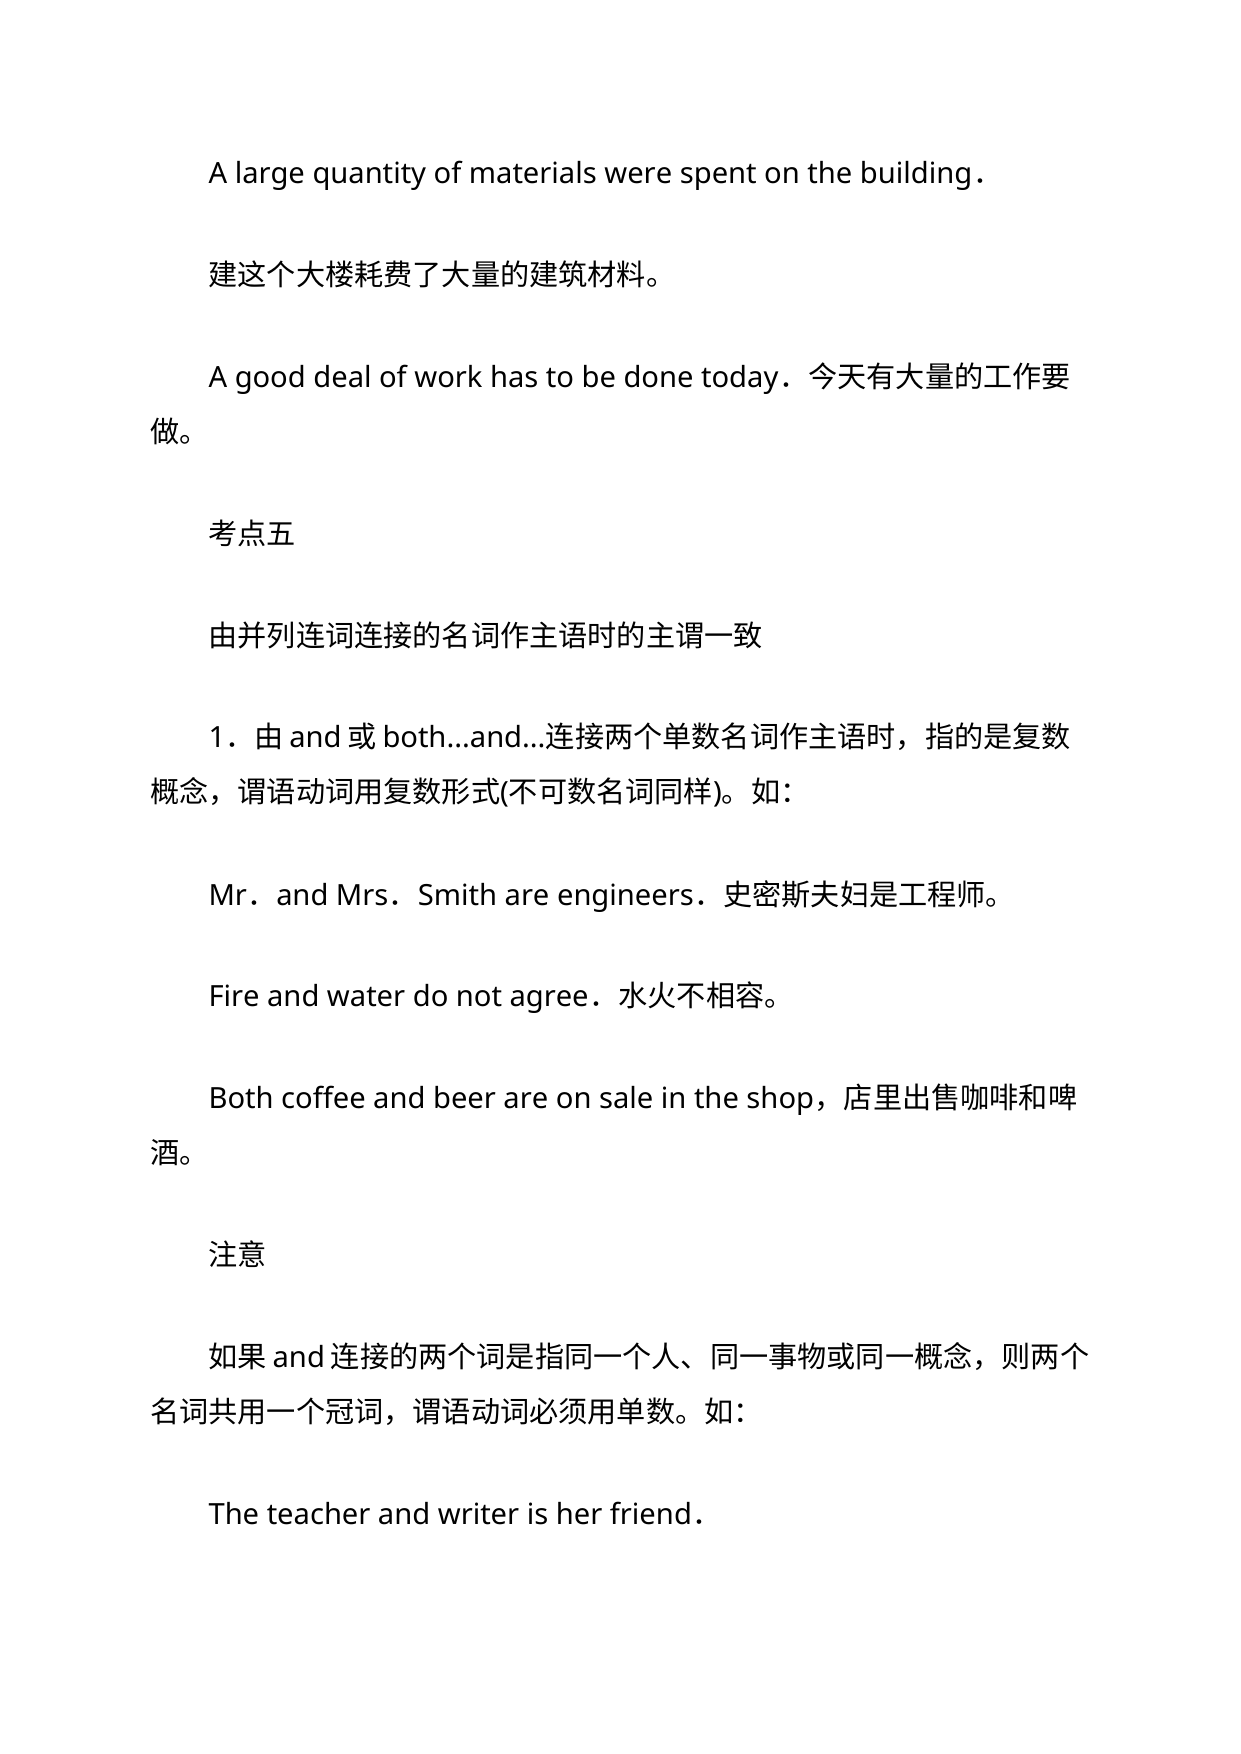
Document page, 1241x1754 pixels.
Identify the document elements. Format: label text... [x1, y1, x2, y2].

text Both coffee and beer are on sale in the shop，店里出售咖啡和啤酒。 [150, 1075, 1090, 1172]
text Fire and water do not agree．水火不相容。 [150, 973, 1090, 1015]
text 考点五 [150, 511, 1090, 553]
text 如果and连接的两个词是指同一个人、同一事物或同一概念，则两个名词共用一个冠词，谓语动词必须用单数。如： [150, 1333, 1090, 1431]
text 由并列连词连接的名词作主语时的主谓一致 [150, 612, 1090, 654]
text 1．由and或both...and...连接两个单数名词作主语时，指的是复数概念，谓语动词用复数形式(不可数名词同样)。如： [150, 714, 1090, 811]
text 注意 [150, 1232, 1090, 1274]
text The teacher and writer is her friend． [150, 1490, 1090, 1533]
text A large quantity of materials were spent on the building． [150, 150, 1090, 192]
text A good deal of work has to be done today．今天有大量的工作要做。 [150, 354, 1090, 451]
text Mr．and Mrs．Smith are engineers．史密斯夫妇是工程师。 [150, 871, 1090, 913]
text 建这个大楼耗费了大量的建筑材料。 [150, 252, 1090, 294]
